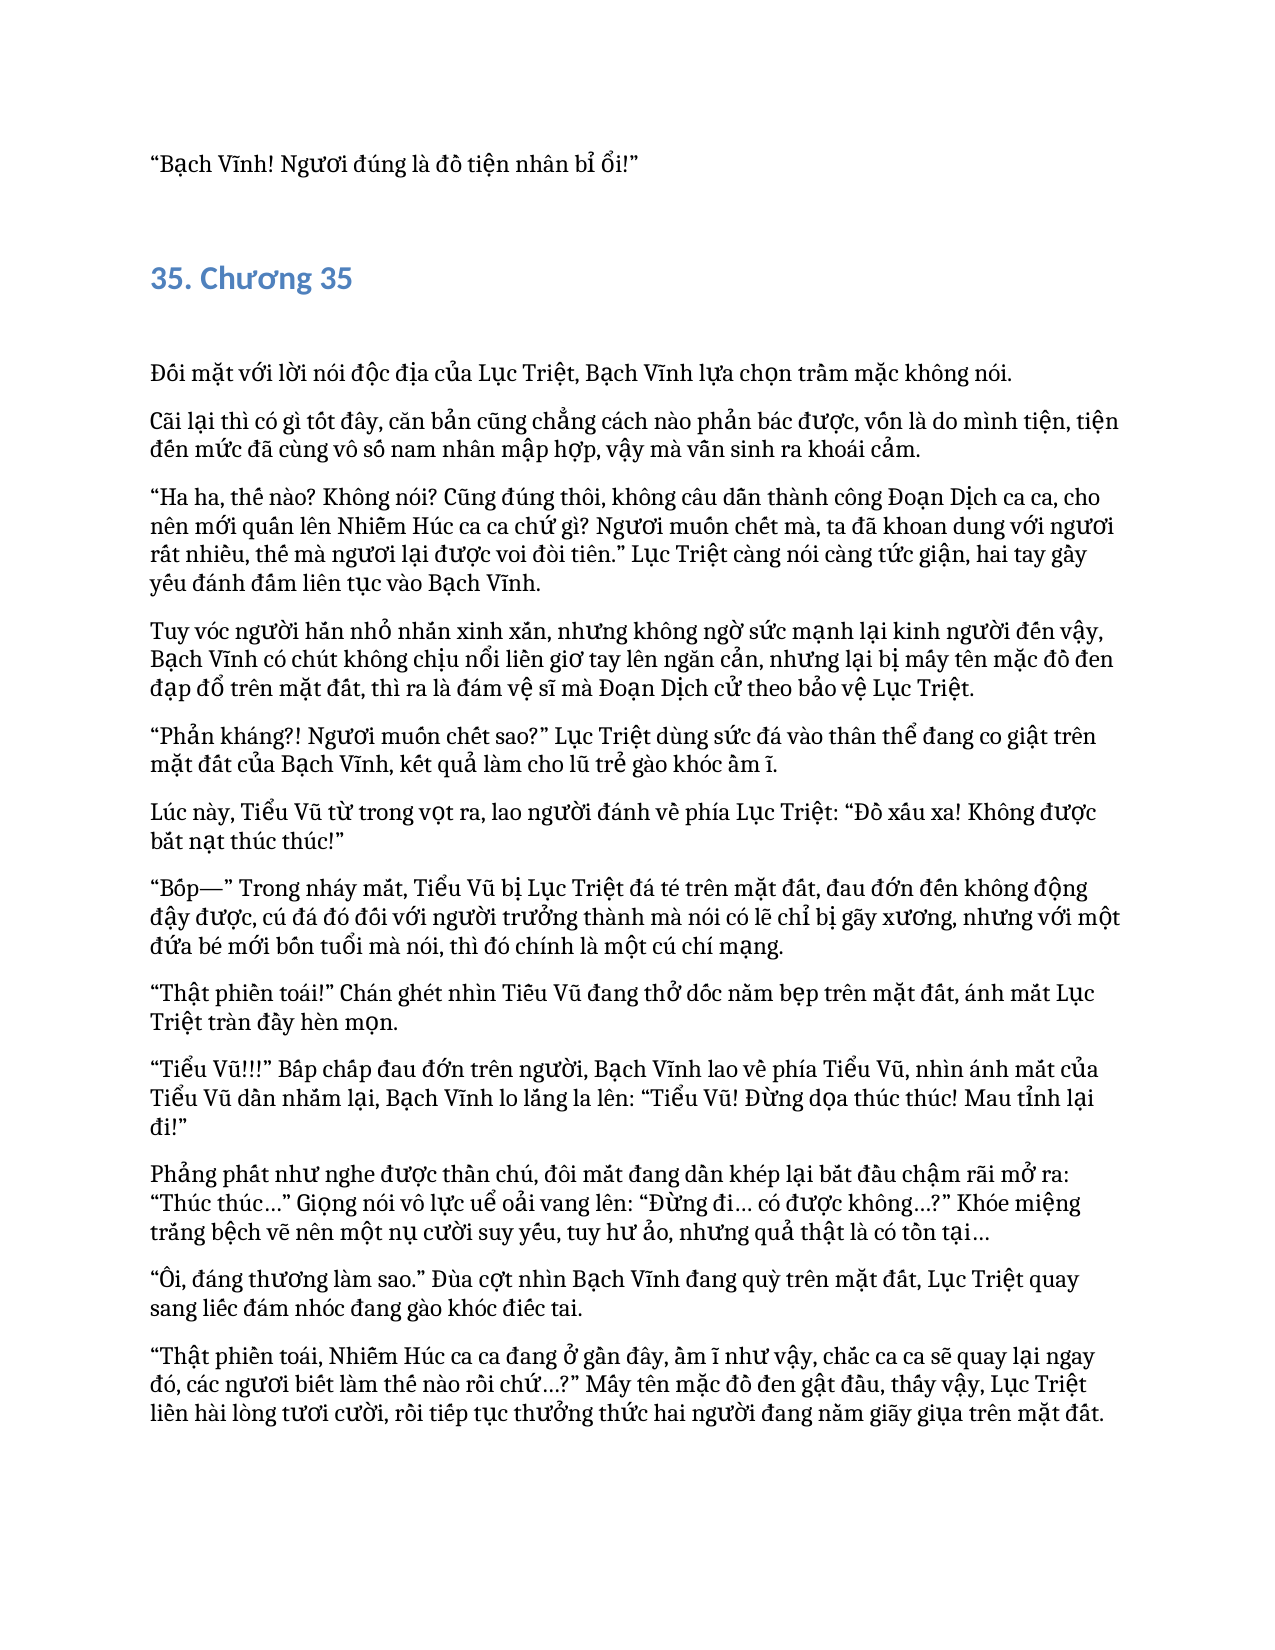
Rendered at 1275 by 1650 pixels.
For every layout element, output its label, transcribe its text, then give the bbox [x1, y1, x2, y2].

text “Thật phiền toái!” Chán ghét nhìn Tiễu Vũ đang thở dốc nằm bẹp trên mặt đất, ánh mắt Lục Triệt tràn đầy hèn mọn. [150, 979, 1125, 1037]
text “Ha ha, thế nào? Không nói? Cũng đúng thôi, không câu dẫn thành công Đoạn Dịch ca ca, cho nên mới quấn lên Nhiễm Húc ca ca chứ gì? Ngươi muốn chết mà, ta đã khoan dung với ngươi rất nhiều, thế mà ngươi lại được voi đòi tiên.” Lục Triệt càng nói càng tức giận, hai tay gầy yếu đánh đấm liên tục vào Bạch Vĩnh. [150, 483, 1125, 598]
text Cãi lại thì có gì tốt đây, căn bản cũng chẳng cách nào phản bác được, vốn là do mình tiện, tiện đến mức đã cùng vô số nam nhân mập hợp, vậy mà vẫn sinh ra khoái cảm. [150, 407, 1125, 464]
text “Thật phiền toái, Nhiễm Húc ca ca đang ở gần đây, ầm ĩ như vậy, chắc ca ca sẽ quay lại ngay đó, các ngươi biết làm thế nào rồi chứ…?” Mấy tên mặc đồ đen gật đầu, thấy vậy, Lục Triệt liền hài lòng tươi cười, rồi tiếp tục thưởng thức hai người đang nằm giãy giụa trên mặt đất. [150, 1342, 1125, 1428]
text Phảng phất như nghe được thần chú, đôi mắt đang dần khép lại bắt đầu chậm rãi mở ra: “Thúc thúc…” Giọng nói vô lực uể oải vang lên: “Đừng đi… có được không…?” Khóe miệng trắng bệch vẽ nên một nụ cười suy yếu, tuy hư ảo, nhưng quả thật là có tồn tại… [150, 1160, 1125, 1247]
text Tuy vóc người hắn nhỏ nhắn xinh xắn, nhưng không ngờ sức mạnh lại kinh người đến vậy, Bạch Vĩnh có chút không chịu nổi liền giơ tay lên ngăn cản, nhưng lại bị mấy tên mặc đồ đen đạp đổ trên mặt đất, thì ra là đám vệ sĩ mà Đoạn Dịch cử theo bảo vệ Lục Triệt. [150, 617, 1125, 703]
text “Ôi, đáng thương làm sao.” Đùa cợt nhìn Bạch Vĩnh đang quỳ trên mặt đất, Lục Triệt quay sang liếc đám nhóc đang gào khóc điếc tai. [150, 1265, 1125, 1323]
text Lúc này, Tiểu Vũ từ trong vọt ra, lao người đánh về phía Lục Triệt: “Đồ xấu xa! Không được bắt nạt thúc thúc!” [150, 798, 1125, 855]
text “Tiểu Vũ!!!” Bấp chấp đau đớn trên người, Bạch Vĩnh lao về phía Tiểu Vũ, nhìn ánh mắt của Tiểu Vũ dần nhắm lại, Bạch Vĩnh lo lắng la lên: “Tiểu Vũ! Đừng dọa thúc thúc! Mau tỉnh lại đi!” [150, 1055, 1125, 1142]
text “Bạch Vĩnh! Ngươi đúng là đồ tiện nhân bỉ ổi!” [150, 150, 1125, 236]
text “Bốp—” Trong nháy mắt, Tiểu Vũ bị Lục Triệt đá té trên mặt đất, đau đớn đến không động đậy được, cú đá đó đối với người trưởng thành mà nói có lẽ chỉ bị gãy xương, nhưng với một đứa bé mới bốn tuổi mà nói, thì đó chính là một cú chí mạng. [150, 874, 1125, 960]
text “Phản kháng?! Ngươi muốn chết sao?” Lục Triệt dùng sức đá vào thân thể đang co giật trên mặt đất của Bạch Vĩnh, kết quả làm cho lũ trẻ gào khóc ầm ĩ. [150, 722, 1125, 779]
text Đối mặt với lời nói độc địa của Lục Triệt, Bạch Vĩnh lựa chọn trầm mặc không nói. [150, 302, 1125, 388]
subtitle 35. Chương 35 [150, 257, 1125, 298]
